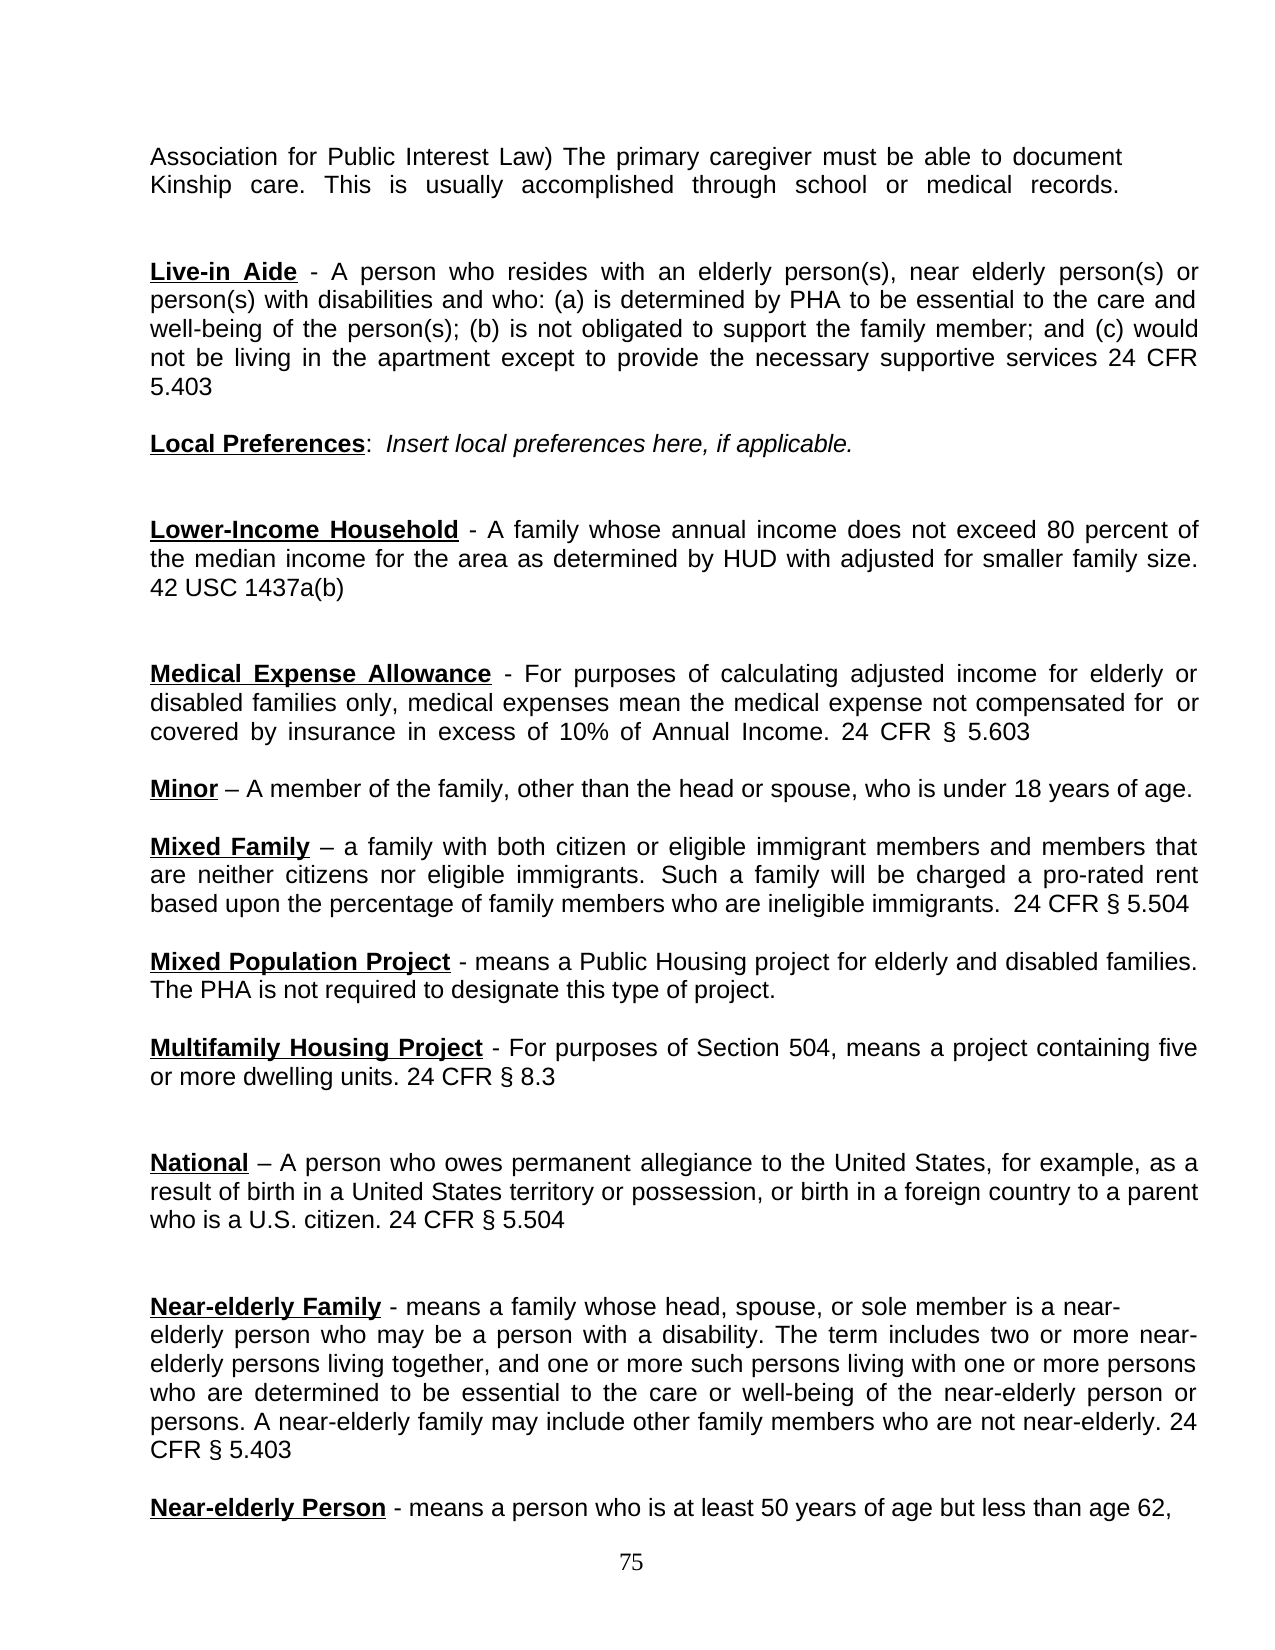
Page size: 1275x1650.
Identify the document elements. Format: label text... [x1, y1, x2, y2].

text Near-elderly Family - means a family whose head, spouse, or sole member is a near- [150, 1292, 1199, 1320]
text Minor – A member of the family, other than the head or spouse, who is under 18 years of age. [150, 774, 1199, 803]
text Multifamily Housing Project - For purposes of Section 504, means a project containing five or more dwelling units. 24 CFR § 8.3 [150, 1033, 1199, 1090]
text Kinship care. This is usually accomplished through school or medical records. [150, 170, 1199, 199]
text Mixed Family – a family with both citizen or eligible immigrant members and members that are neither citizens nor eligible immigrants. Such a family will be charged a pro-rated rent based upon the percentage of family members who are ineligible immigrants. 24 CFR § 5.504 [150, 832, 1199, 918]
text National – A person who owes permanent allegiance to the United States, for example, as a result of birth in a United States territory or possession, or birth in a foreign country to a parent who is a U.S. citizen. 24 CFR § 5.504 [150, 1148, 1199, 1234]
text Live-in Aide - A person who resides with an elderly person(s), near elderly person(s) or person(s) with disabilities and who: (a) is determined by PHA to be essential to the care and well-being of the person(s); (b) is not obligated to support the family member; and (c) would not be living in the apartment except to provide the necessary supportive services 24 CFR 5.403 [150, 257, 1199, 400]
text Mixed Population Project - means a Public Housing project for elderly and disabled families. The PHA is not required to designate this type of project. [150, 947, 1199, 1004]
text elderly person who may be a person with a disability. The term includes two or more near- elderly persons living together, and one or more such persons living with one or more persons who are determined to be essential to the care or well-being of the near-elderly person or persons. A near-elderly family may include other family members who are not near-elderly. 24 CFR § 5.403 [150, 1320, 1199, 1464]
text Lower-Income Household - A family whose annual income does not exceed 80 percent of the median income for the area as determined by HUD with adjusted for smaller family size. 42 USC 1437a(b) [150, 515, 1199, 602]
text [150, 1493, 1199, 1522]
text Local Preferences: Insert local preferences here, if applicable. [150, 429, 1199, 458]
text Medical Expense Allowance - For purposes of calculating adjusted income for elderly or disabled families only, medical expenses mean the medical expense not compensated for or covered by insurance in excess of 10% of Annual Income. 24 CFR § 5.603 [150, 659, 1199, 745]
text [150, 142, 1199, 170]
